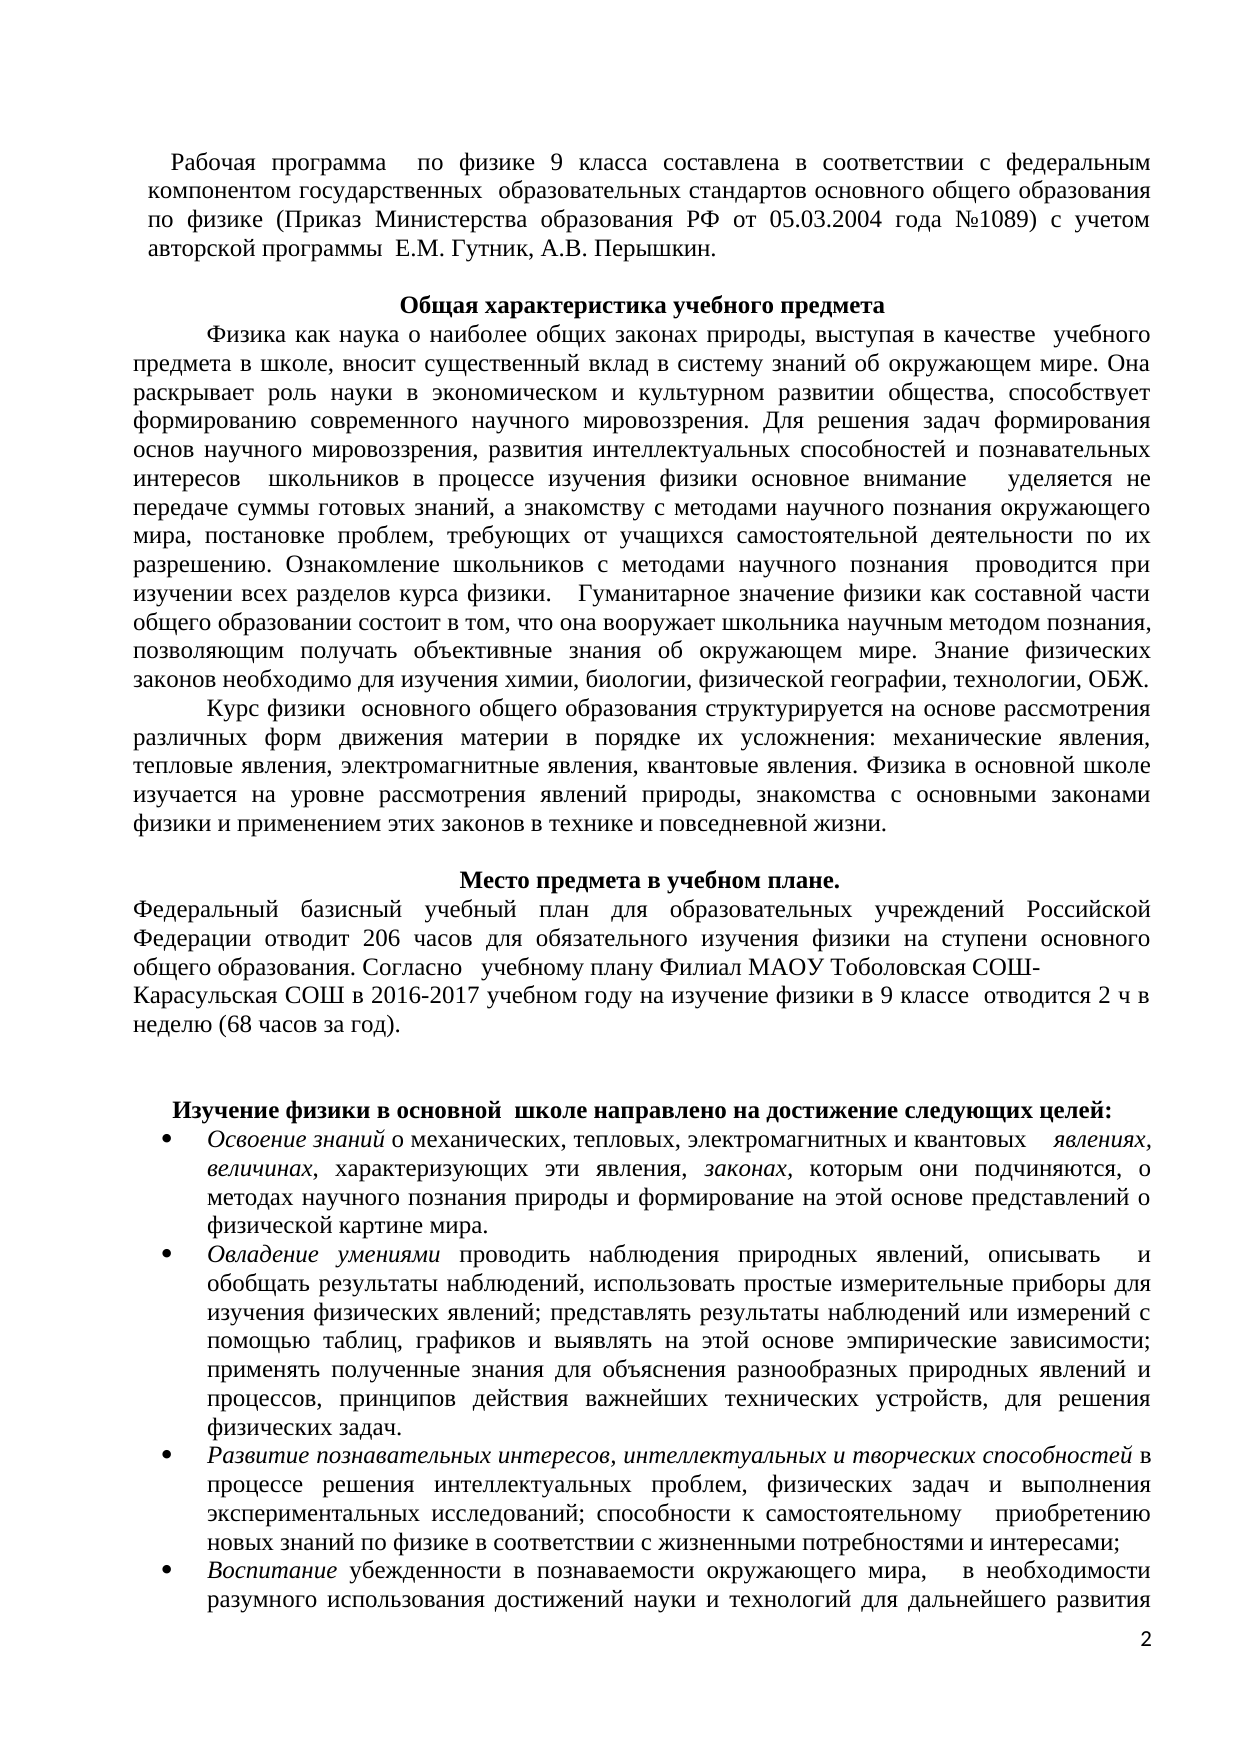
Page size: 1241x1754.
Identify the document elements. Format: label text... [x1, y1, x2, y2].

text Физика как наука о наиболее общих законах природы, выступая в качестве учебного предмета в школе, вносит существенный вклад в систему знаний об окружающем мире. Она раскрывает роль науки в экономическом и культурном развитии общества, способствует формированию современного научного мировоззрения. Для решения задач формирования основ научного мировоззрения, развития интеллектуальных способностей и познавательных интересов школьников в процессе изучения физики основное внимание уделяется не передаче суммы готовых знаний, а знакомству с методами научного познания окружающего мира, постановке проблем, требующих от учащихся самостоятельной деятельности по их разрешению. Ознакомление школьников с методами научного познания проводится при изучении всех разделов курса физики. Гуманитарное значение физики как составной части общего образовании состоит в том, что она вооружает школьника научным методом познания, позволяющим получать объективные знания об окружающем мире. Знание физических законов необходимо для изучения химии, биологии, физической географии, технологии, ОБЖ. [133, 319, 1152, 693]
text Общая характеристика учебного предмета [133, 291, 1152, 319]
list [162, 1556, 1152, 1613]
text Курс физики основного общего образования структурируется на основе рассмотрения различных форм движения материи в порядке их усложнения: механические явления, тепловые явления, электромагнитные явления, квантовые явления. Физика в основной школе изучается на уровне рассмотрения явлений природы, знакомства с основными законами физики и применением этих законов в технике и повседневной жизни. [133, 693, 1152, 837]
list Овладение умениями проводить наблюдения природных явлений, описывать и обобщать результаты наблюдений, использовать простые измерительные приборы для изучения физических явлений; представлять результаты наблюдений или измерений с помощью таблиц, графиков и выявлять на этой основе эмпирические зависимости; применять полученные знания для объяснения разнообразных природных явлений и процессов, принципов действия важнейших технических устройств, для решения физических задач. [162, 1239, 1152, 1441]
text Место предмета в учебном плане. [148, 866, 1152, 894]
list Рабочая программа по физике 9 класса составлена в соответствии с федеральным компонентом государственных образовательных стандартов основного общего образования по физике (Приказ Министерства образования РФ от 05.03.2004 года №1089) с учетом авторской программы Е.М. Гутник, А.В. Перышкин. [148, 147, 1152, 262]
list Развитие познавательных интересов, интеллектуальных и творческих способностей в процессе решения интеллектуальных проблем, физических задач и выполнения экспериментальных исследований; способности к самостоятельному приобретению новых знаний по физике в соответствии с жизненными потребностями и интересами; [162, 1441, 1152, 1556]
text Изучение физики в основной школе направлено на достижение следующих целей: [133, 1096, 1152, 1124]
list Освоение знаний о механических, тепловых, электромагнитных и квантовых явлениях, величинах, характеризующих эти явления, законах, которым они подчиняются, о методах научного познания природы и формирование на этой основе представлений о физической картине мира. [162, 1124, 1152, 1239]
text Федеральный базисный учебный план для образовательных учреждений Российской Федерации отводит 206 часов для обязательного изучения физики на ступени основного общего образования. Согласно учебному плану Филиал МАОУ Тоболовская СОШ- [133, 894, 1152, 981]
text Карасульская СОШ в 2016-2017 учебном году на изучение физики в 9 классе отводится 2 ч в неделю (68 часов за год). [133, 981, 1152, 1038]
